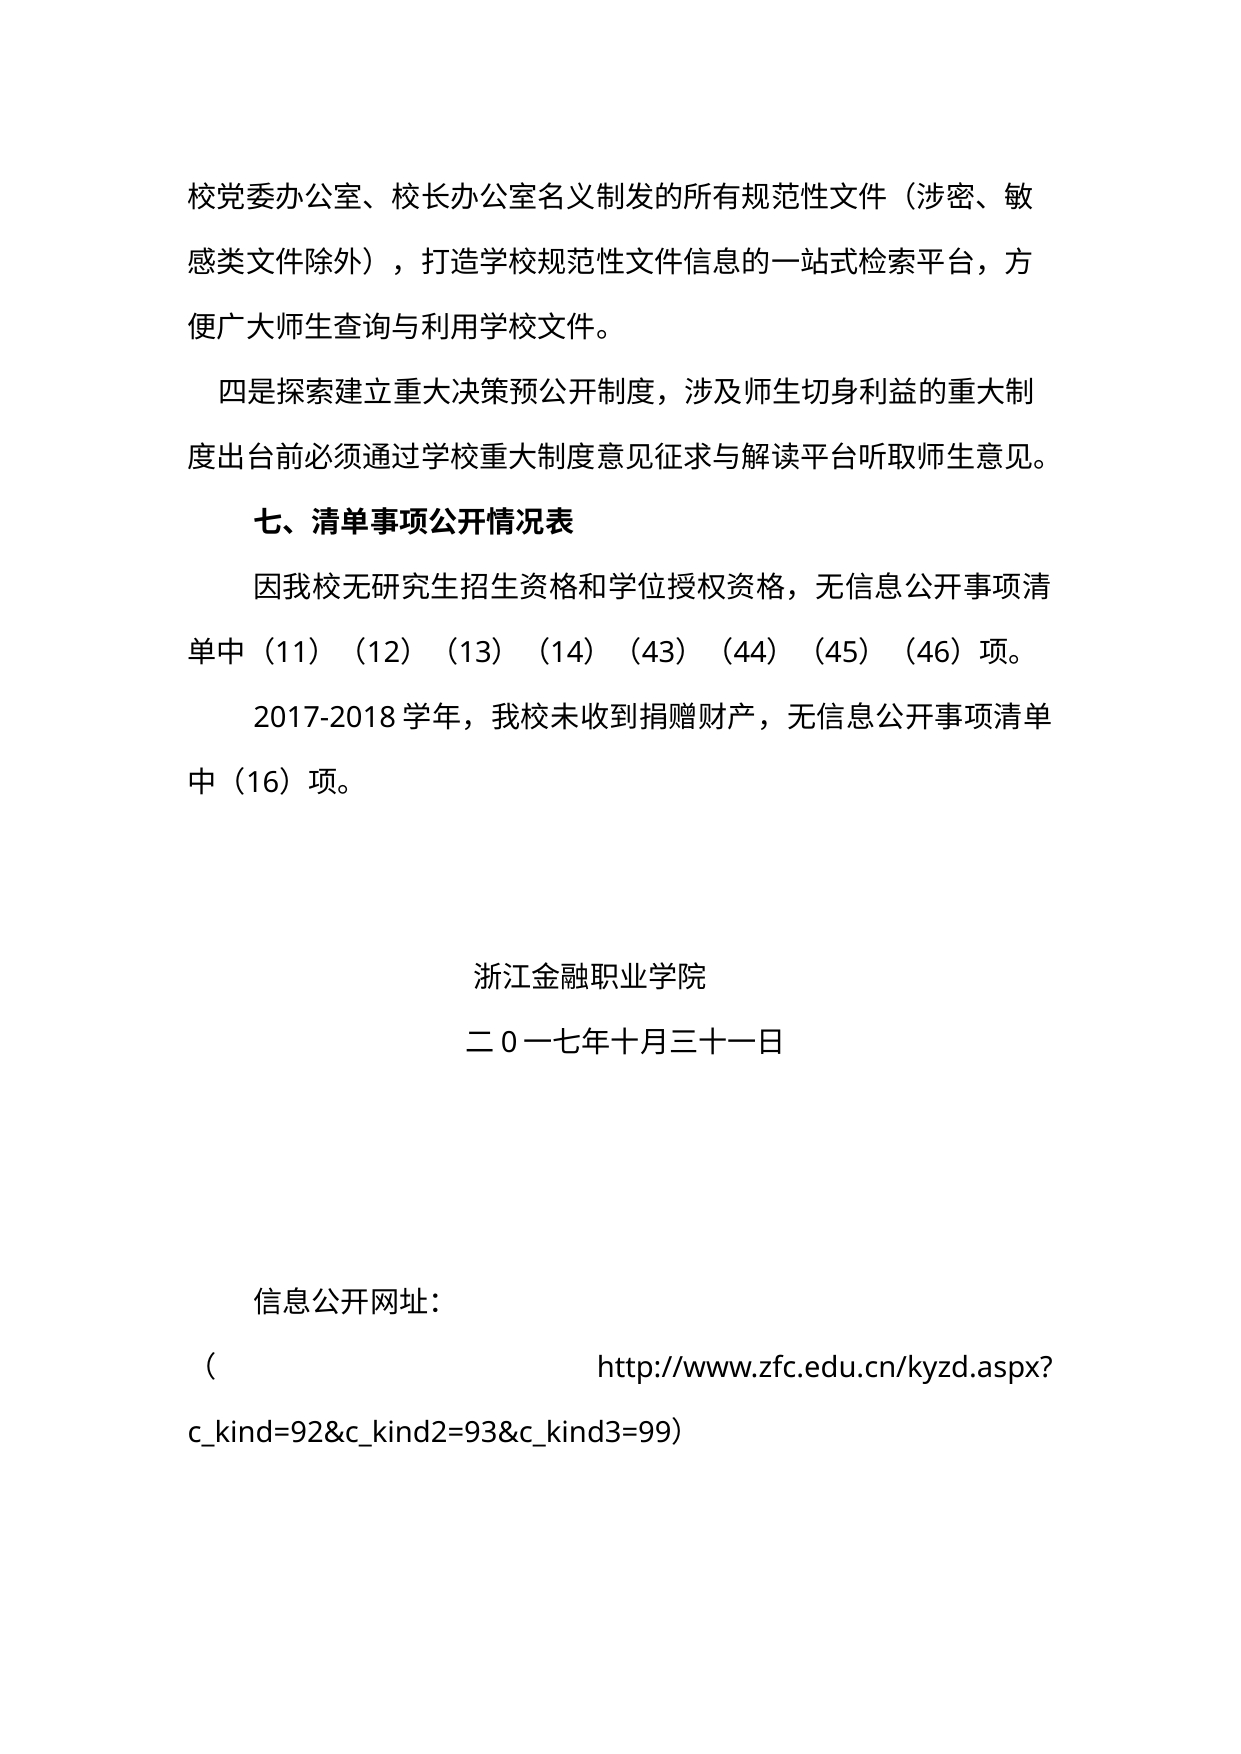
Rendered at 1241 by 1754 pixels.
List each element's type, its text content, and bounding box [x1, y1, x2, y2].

text 七、清单事项公开情况表 [187, 487, 1053, 552]
text 浙江金融职业学院 [187, 942, 1053, 1007]
text 2017-2018学年，我校未收到捐赠财产，无信息公开事项清单中（16）项。 [187, 682, 1053, 812]
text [187, 162, 1053, 357]
text 四是探索建立重大决策预公开制度，涉及师生切身利益的重大制度出台前必须通过学校重大制度意见征求与解读平台听取师生意见。 [187, 357, 1053, 487]
text （http://www.zfc.edu.cn/kyzd.aspx?c_kind=92&c_kind2=93&c_kind3=99） [187, 1332, 1053, 1462]
text 信息公开网址： [187, 1267, 1053, 1332]
text 二0一七年十月三十一日 [187, 1007, 1053, 1072]
text 因我校无研究生招生资格和学位授权资格，无信息公开事项清单中（11）（12）（13）（14）（43）（44）（45）（46）项。 [187, 552, 1053, 682]
